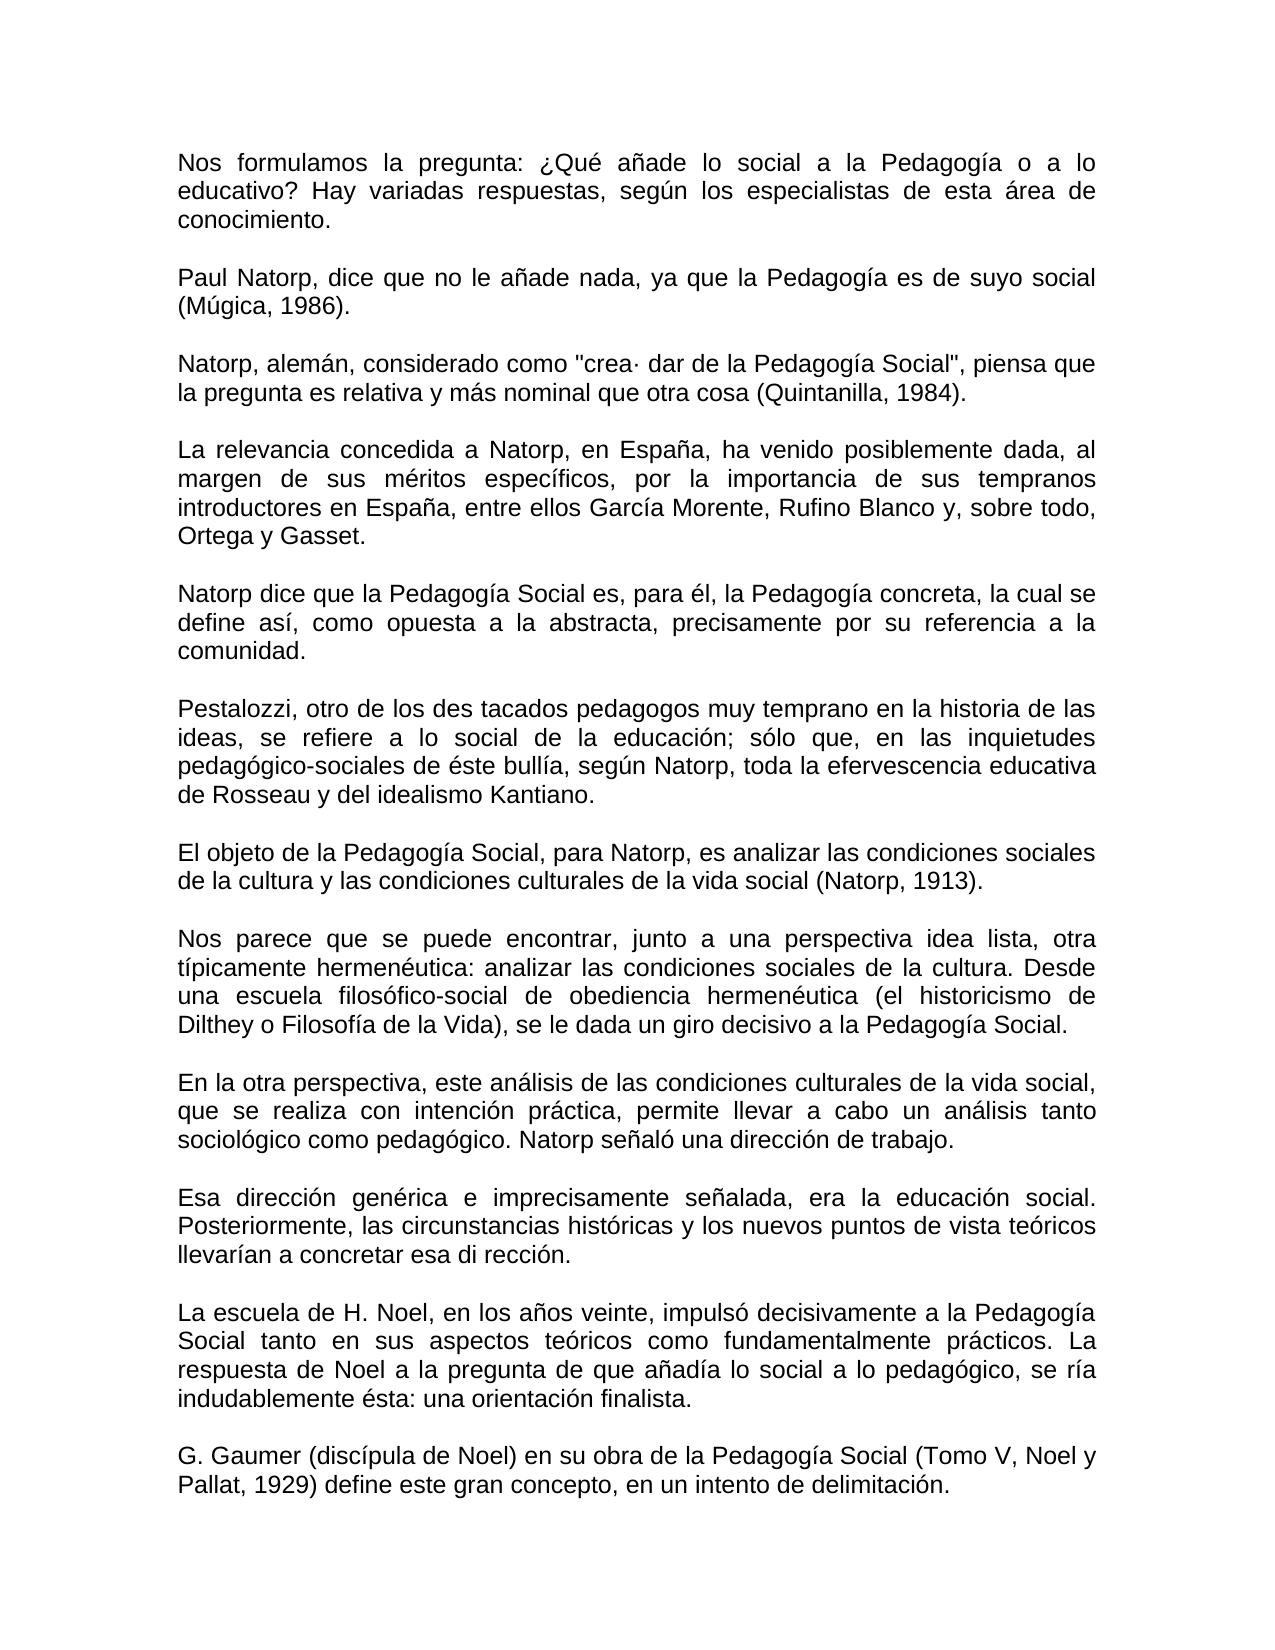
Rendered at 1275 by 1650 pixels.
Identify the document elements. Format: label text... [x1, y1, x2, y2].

text Esa dirección genérica e imprecisamente señalada, era la educación social. Posteriormente, las circunstancias históricas y los nuevos puntos de vista teóricos llevarían a concretar esa di rección. [177, 1183, 1098, 1269]
text La relevancia concedida a Natorp, en España, ha venido posiblemente dada, al margen de sus méritos específicos, por la importancia de sus tempranos introductores en España, entre ellos García Morente, Rufino Blanco y, sobre todo, Ortega y Gasset. [177, 435, 1098, 550]
text Nos parece que se puede encontrar, junto a una perspectiva idea lista, otra típicamente hermenéutica: analizar las condiciones sociales de la cultura. Desde una escuela filosófico-social de obediencia hermenéutica (el historicismo de Dilthey o Filosofía de la Vida), se le dada un giro decisivo a la Pedagogía Social. [177, 924, 1098, 1039]
text Natorp, alemán, considerado como "crea· dar de la Pedagogía Social", piensa que la pregunta es relativa y más nominal que otra cosa (Quintanilla, 1984). [177, 349, 1098, 406]
text La escuela de H. Noel, en los años veinte, impulsó decisivamente a la Pedagogía Social tanto en sus aspectos teóricos como fundamentalmente prácticos. La respuesta de Noel a la pregunta de que añadía lo social a lo pedagógico, se ría indudablemente ésta: una orientación finalista. [177, 1298, 1098, 1413]
text En la otra perspectiva, este análisis de las condiciones culturales de la vida social, que se realiza con intención práctica, permite llevar a cabo un análisis tanto sociológico como pedagógico. Natorp señaló una dirección de trabajo. [177, 1068, 1098, 1154]
text Paul Natorp, dice que no le añade nada, ya que la Pedagogía es de suyo social (Múgica, 1986). [177, 263, 1098, 320]
text G. Gaumer (discípula de Noel) en su obra de la Pedagogía Social (Tomo V, Noel y Pallat, 1929) define este gran concepto, en un intento de delimitación. [177, 1441, 1098, 1499]
text Natorp dice que la Pedagogía Social es, para él, la Pedagogía concreta, la cual se define así, como opuesta a la abstracta, precisamente por su referencia a la comunidad. [177, 579, 1098, 665]
text Nos formulamos la pregunta: ¿Qué añade lo social a la Pedagogía o a lo educativo? Hay variadas respuestas, según los especialistas de esta área de conocimiento. [177, 148, 1098, 234]
text Pestalozzi, otro de los des tacados pedagogos muy temprano en la historia de las ideas, se refiere a lo social de la educación; sólo que, en las inquietudes pedagógico-sociales de éste bullía, según Natorp, toda la efervescencia educativa de Rosseau y del idealismo Kantiano. [177, 694, 1098, 809]
text El objeto de la Pedagogía Social, para Natorp, es analizar las condiciones sociales de la cultura y las condiciones culturales de la vida social (Natorp, 1913). [177, 838, 1098, 895]
